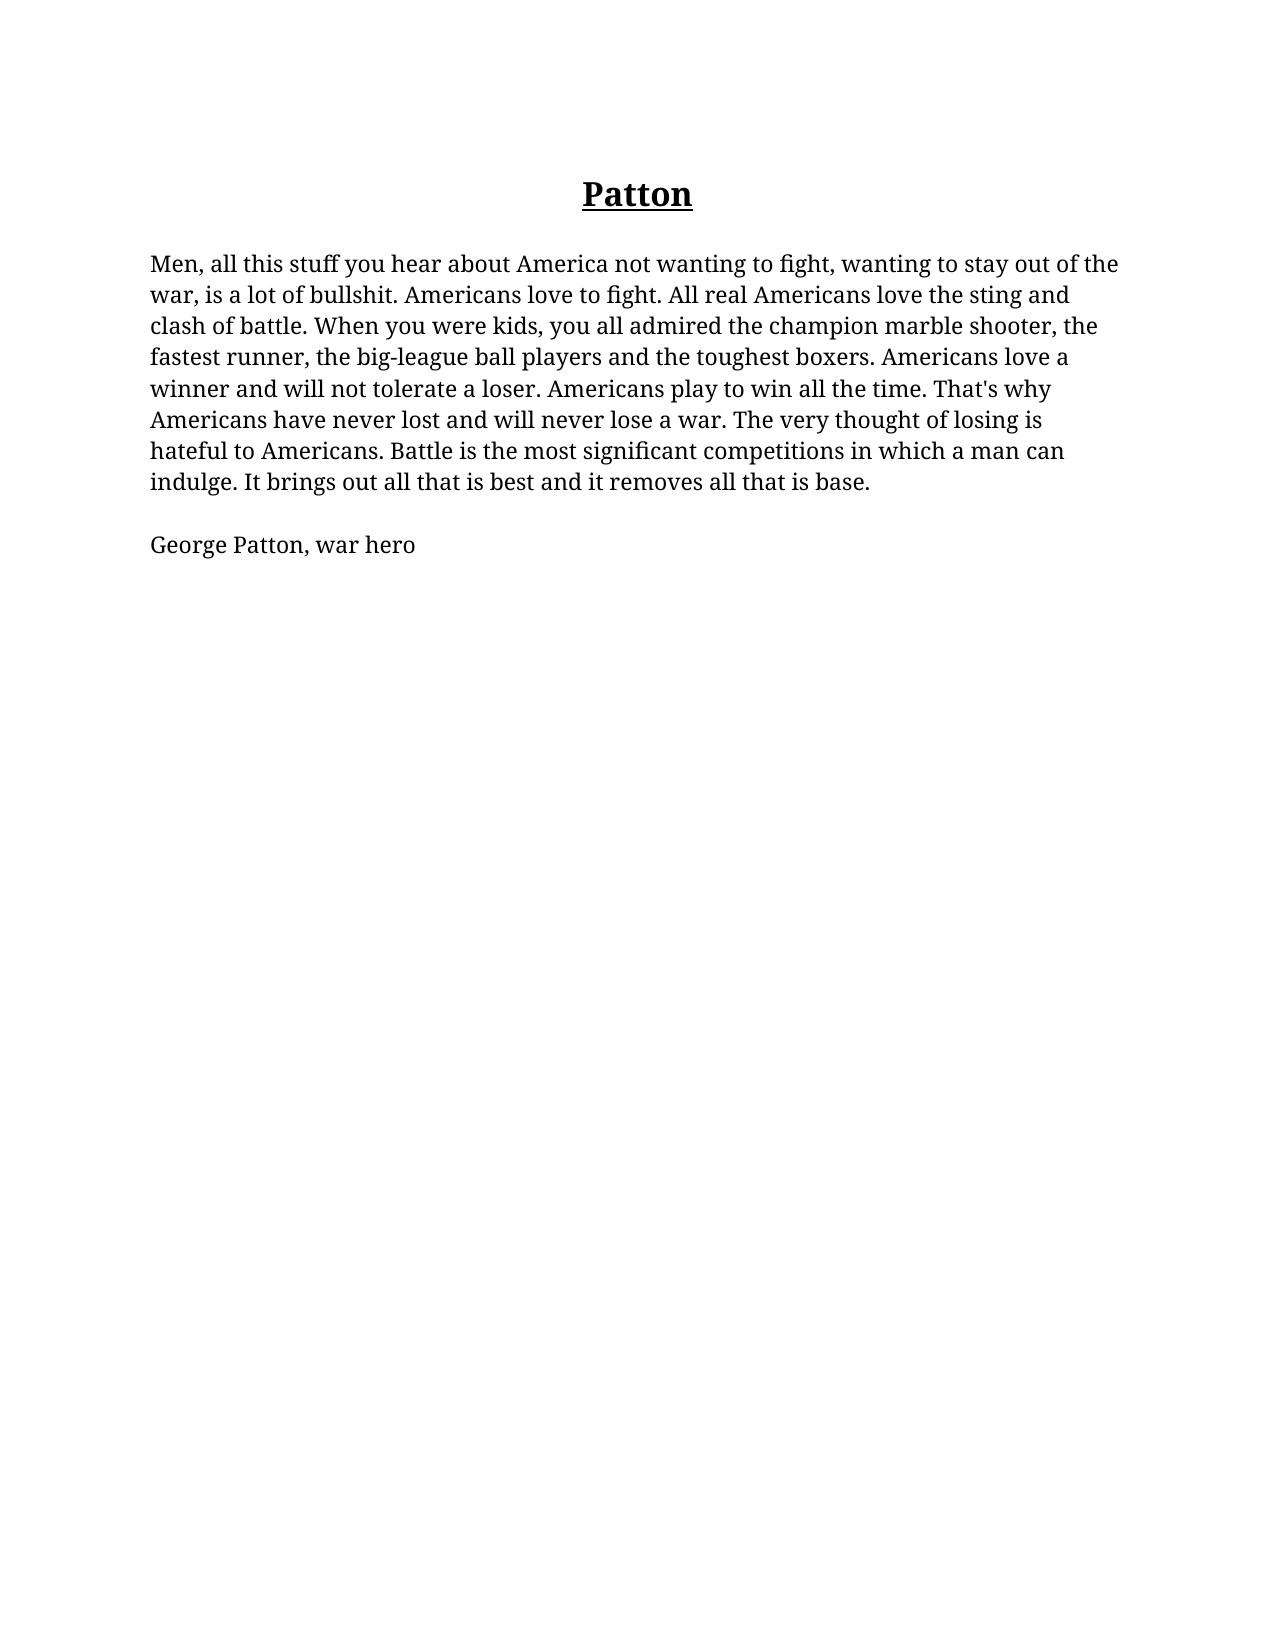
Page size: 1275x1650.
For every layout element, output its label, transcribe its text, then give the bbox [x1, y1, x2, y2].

text George Patton, war hero [150, 529, 1125, 560]
text Men, all this stuff you hear about America not wanting to fight, wanting to stay out of the war, is a lot of bullshit. Americans love to fight. All real Americans love the sting and clash of battle. When you were kids, you all admired the champion marble shooter, the fastest runner, the big-league ball players and the toughest boxers. Americans love a winner and will not tolerate a loser. Americans play to win all the time. That's why Americans have never lost and will never lose a war. The very thought of losing is hateful to Americans. Battle is the most significant competitions in which a man can indulge. It brings out all that is best and it removes all that is base. [150, 247, 1125, 497]
subtitle Patton [150, 171, 1125, 216]
